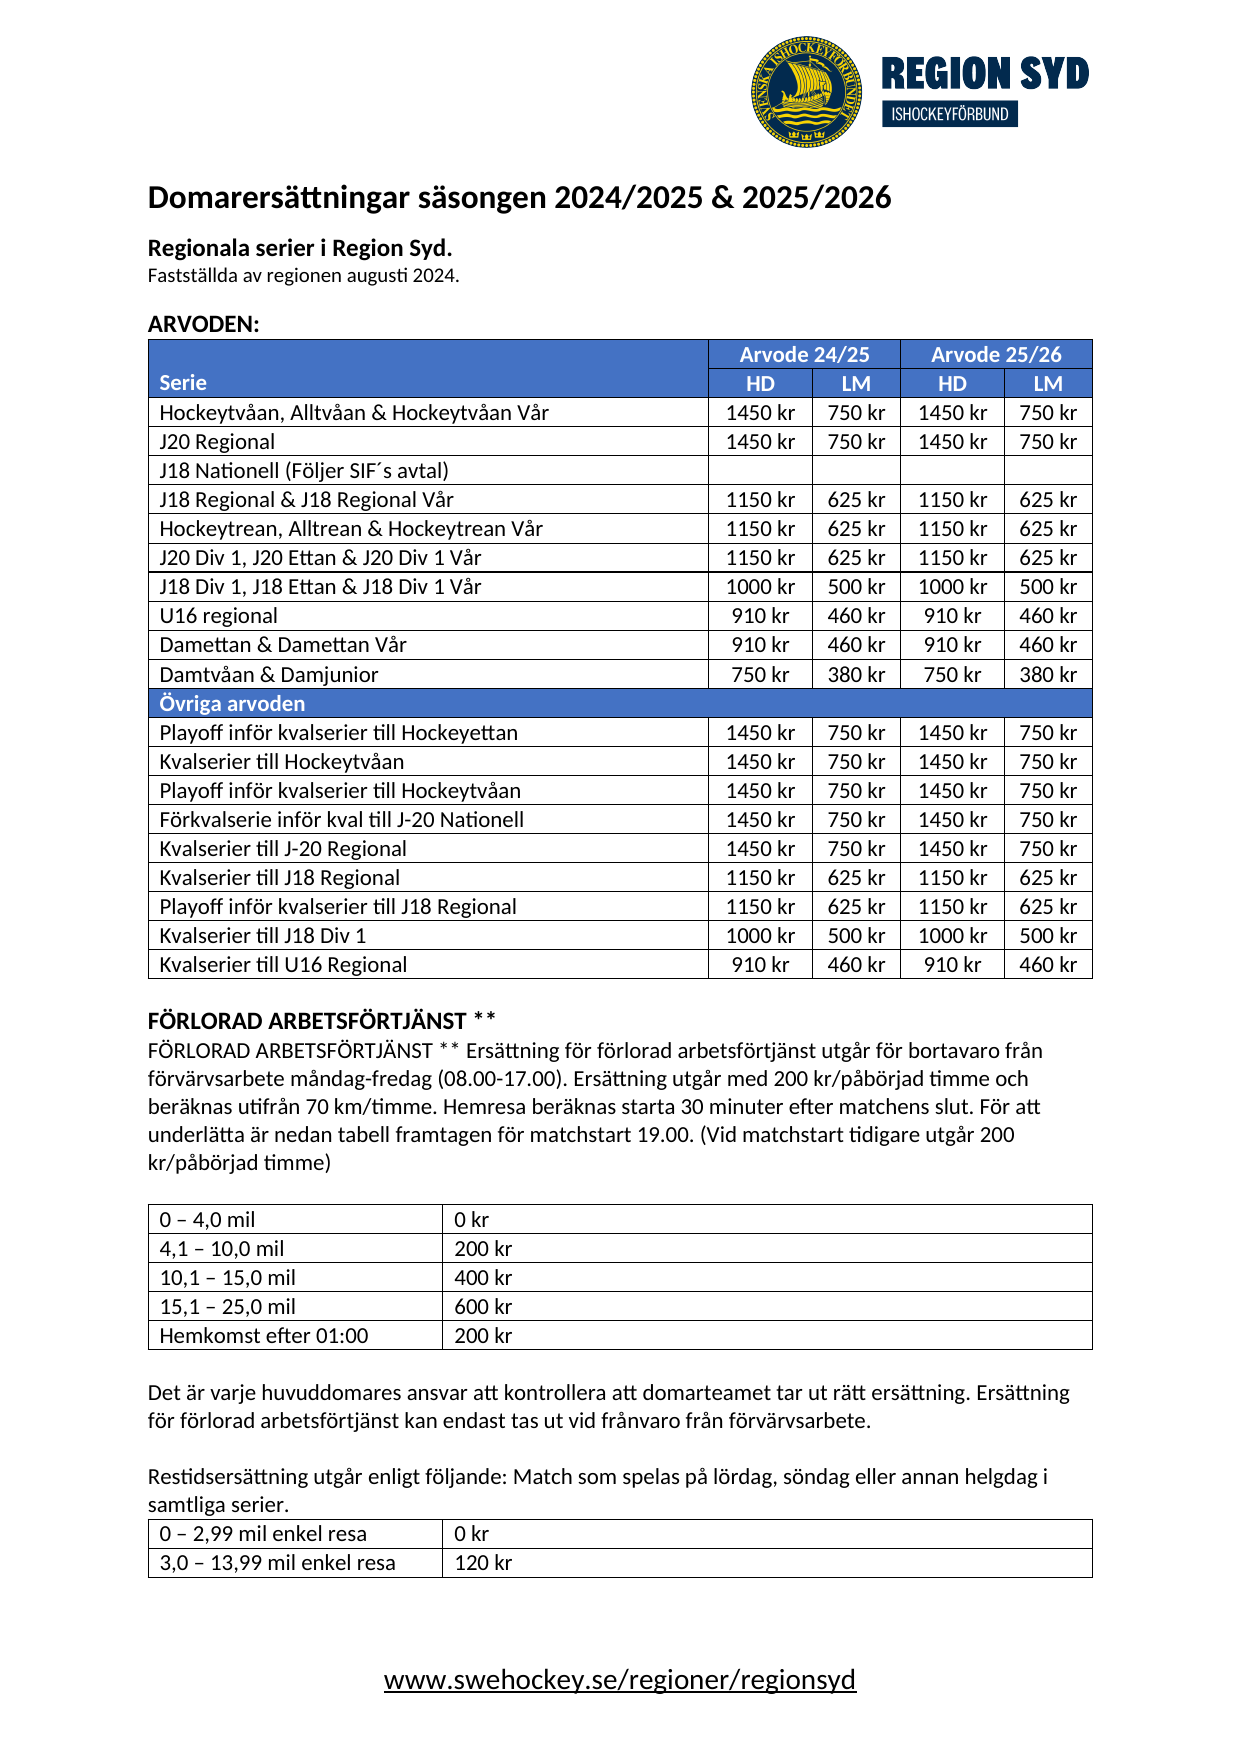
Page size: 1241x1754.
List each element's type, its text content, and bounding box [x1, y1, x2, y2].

table_cell 1150 kr [901, 863, 1004, 891]
table_cell 750 kr [1005, 747, 1092, 775]
table_cell 1150 kr [709, 892, 812, 920]
table_cell 625 kr [813, 514, 900, 542]
table_cell 910 kr [709, 950, 812, 978]
table_cell 500 kr [1005, 921, 1092, 949]
table_cell Playoff inför kvalserier till J18 Regional [149, 892, 708, 920]
table_cell 1450 kr [901, 718, 1004, 746]
table_cell 750 kr [813, 398, 900, 426]
table_cell 1450 kr [709, 718, 812, 746]
table_cell 750 kr [901, 660, 1004, 688]
table_cell U16 regional [149, 602, 708, 629]
table_cell LM [1005, 369, 1092, 397]
table_cell 460 kr [813, 950, 900, 978]
table_cell 625 kr [813, 863, 900, 891]
table_cell 1150 kr [709, 514, 812, 542]
table_cell 750 kr [709, 660, 812, 688]
table_cell 1450 kr [901, 834, 1004, 862]
table_cell 910 kr [901, 950, 1004, 978]
table_cell 1450 kr [901, 398, 1004, 426]
table_cell J18 Div 1, J18 Ettan & J18 Div 1 Vår [149, 573, 708, 601]
picture [744, 29, 1093, 148]
table_cell 625 kr [1005, 514, 1092, 542]
table_cell HD [709, 369, 812, 397]
table_cell 1000 kr [709, 573, 812, 601]
table_cell 1150 kr [901, 892, 1004, 920]
table_cell 1450 kr [901, 747, 1004, 775]
text Det är varje huvuddomares ansvar att kontrollera att domarteamet tar ut rätt ersättning. Ersättning för förlorad arbetsförtjänst kan endast tas ut vid frånvaro från förvärvsarbete. [148, 1378, 1093, 1434]
table_cell Hemkomst efter 01:00 [149, 1321, 442, 1349]
table_cell 460 kr [1005, 602, 1092, 629]
table_cell 1150 kr [901, 544, 1004, 571]
table_cell Övriga arvoden [149, 689, 1092, 717]
table_header 0 – 4,0 mil [149, 1205, 442, 1233]
table_cell 1000 kr [901, 921, 1004, 949]
table_cell 750 kr [813, 776, 900, 804]
table_cell 750 kr [1005, 718, 1092, 746]
table_cell 380 kr [1005, 660, 1092, 688]
text Restidsersättning utgår enligt följande: Match som spelas på lördag, söndag eller annan helgdag i samtliga serier. [148, 1462, 1093, 1518]
table_cell 1450 kr [709, 427, 812, 455]
table_cell 460 kr [1005, 950, 1092, 978]
table_cell 625 kr [813, 892, 900, 920]
table_cell J18 Regional & J18 Regional Vår [149, 485, 708, 513]
table_cell 500 kr [1005, 573, 1092, 601]
table_cell 3,0 – 13,99 mil enkel resa [149, 1549, 442, 1577]
table_cell 460 kr [1005, 631, 1092, 659]
table_header Serie [149, 340, 708, 397]
table_cell 500 kr [813, 921, 900, 949]
table_cell 750 kr [813, 834, 900, 862]
table_cell 750 kr [813, 747, 900, 775]
table_cell 750 kr [813, 805, 900, 833]
table_cell 750 kr [1005, 805, 1092, 833]
table_cell [709, 456, 812, 484]
table_cell 120 kr [443, 1549, 1092, 1577]
table_cell 910 kr [901, 631, 1004, 659]
table_cell 750 kr [813, 427, 900, 455]
table_header 0 kr [443, 1520, 1092, 1547]
table_cell 1000 kr [901, 573, 1004, 601]
table_cell 460 kr [813, 631, 900, 659]
table_cell 400 kr [443, 1263, 1092, 1291]
table_cell 600 kr [443, 1292, 1092, 1320]
table_cell Kvalserier till J18 Regional [149, 863, 708, 891]
table_cell 910 kr [901, 602, 1004, 629]
table_header Arvode 25/26 [901, 340, 1092, 368]
table_cell 1450 kr [709, 805, 812, 833]
table_cell 625 kr [1005, 485, 1092, 513]
table_cell 625 kr [813, 485, 900, 513]
table_cell 750 kr [813, 718, 900, 746]
table_cell 1150 kr [901, 485, 1004, 513]
table_cell 15,1 – 25,0 mil [149, 1292, 442, 1320]
table_cell 4,1 – 10,0 mil [149, 1234, 442, 1262]
table_cell 625 kr [1005, 863, 1092, 891]
table_cell HD [901, 369, 1004, 397]
table_header 0 kr [443, 1205, 1092, 1233]
table_cell LM [813, 369, 900, 397]
table_cell 1150 kr [709, 485, 812, 513]
table_cell [813, 456, 900, 484]
table_header Arvode 24/25 [709, 340, 900, 368]
table_cell Hockeytrean, Alltrean & Hockeytrean Vår [149, 514, 708, 542]
table_cell 10,1 – 15,0 mil [149, 1263, 442, 1291]
table_cell 1450 kr [709, 776, 812, 804]
table_cell Förkvalserie inför kval till J-20 Nationell [149, 805, 708, 833]
table_cell 750 kr [1005, 398, 1092, 426]
subtitle FÖRLORAD ARBETSFÖRTJÄNST ** [148, 1005, 1093, 1036]
table_cell 750 kr [1005, 427, 1092, 455]
table_cell J20 Div 1, J20 Ettan & J20 Div 1 Vår [149, 544, 708, 571]
table_cell 380 kr [813, 660, 900, 688]
table_cell Kvalserier till Hockeytvåan [149, 747, 708, 775]
table_cell 1450 kr [901, 805, 1004, 833]
table_cell 1450 kr [901, 427, 1004, 455]
table_cell 1450 kr [901, 776, 1004, 804]
table_cell 500 kr [813, 573, 900, 601]
table_cell 1150 kr [709, 863, 812, 891]
table_cell J18 Nationell (Följer SIF´s avtal) [149, 456, 708, 484]
table_cell 200 kr [443, 1321, 1092, 1349]
table_cell [901, 456, 1004, 484]
table_cell 460 kr [813, 602, 900, 629]
table_cell Kvalserier till U16 Regional [149, 950, 708, 978]
table_cell J20 Regional [149, 427, 708, 455]
table_cell 750 kr [1005, 834, 1092, 862]
table_cell 625 kr [1005, 892, 1092, 920]
table_cell 910 kr [709, 631, 812, 659]
table_cell 625 kr [1005, 544, 1092, 571]
table_cell 1150 kr [709, 544, 812, 571]
table_cell Hockeytvåan, Alltvåan & Hockeytvåan Vår [149, 398, 708, 426]
table_cell Playoff inför kvalserier till Hockeyettan [149, 718, 708, 746]
table_cell 750 kr [1005, 776, 1092, 804]
table_cell 910 kr [709, 602, 812, 629]
table_cell Kvalserier till J-20 Regional [149, 834, 708, 862]
table_cell Playoff inför kvalserier till Hockeytvåan [149, 776, 708, 804]
table_cell [1005, 456, 1092, 484]
table_cell Kvalserier till J18 Div 1 [149, 921, 708, 949]
table_cell 1450 kr [709, 834, 812, 862]
table_cell 625 kr [813, 544, 900, 571]
table_cell 1150 kr [901, 514, 1004, 542]
table_cell 1450 kr [709, 747, 812, 775]
text FÖRLORAD ARBETSFÖRTJÄNST ** Ersättning för förlorad arbetsförtjänst utgår för bortavaro från förvärvsarbete måndag-fredag (08.00-17.00). Ersättning utgår med 200 kr/påbörjad timme och beräknas utifrån 70 km/timme. Hemresa beräknas starta 30 minuter efter matchens slut. För att underlätta är nedan tabell framtagen för matchstart 19.00. (Vid matchstart tidigare utgår 200 kr/påbörjad timme) [148, 1036, 1093, 1176]
table_header 0 – 2,99 mil enkel resa [149, 1520, 442, 1547]
table_cell 1000 kr [709, 921, 812, 949]
table_cell Damtvåan & Damjunior [149, 660, 708, 688]
table_cell 1450 kr [709, 398, 812, 426]
table_cell Damettan & Damettan Vår [149, 631, 708, 659]
table_cell 200 kr [443, 1234, 1092, 1262]
subtitle ARVODEN: [148, 308, 1093, 339]
